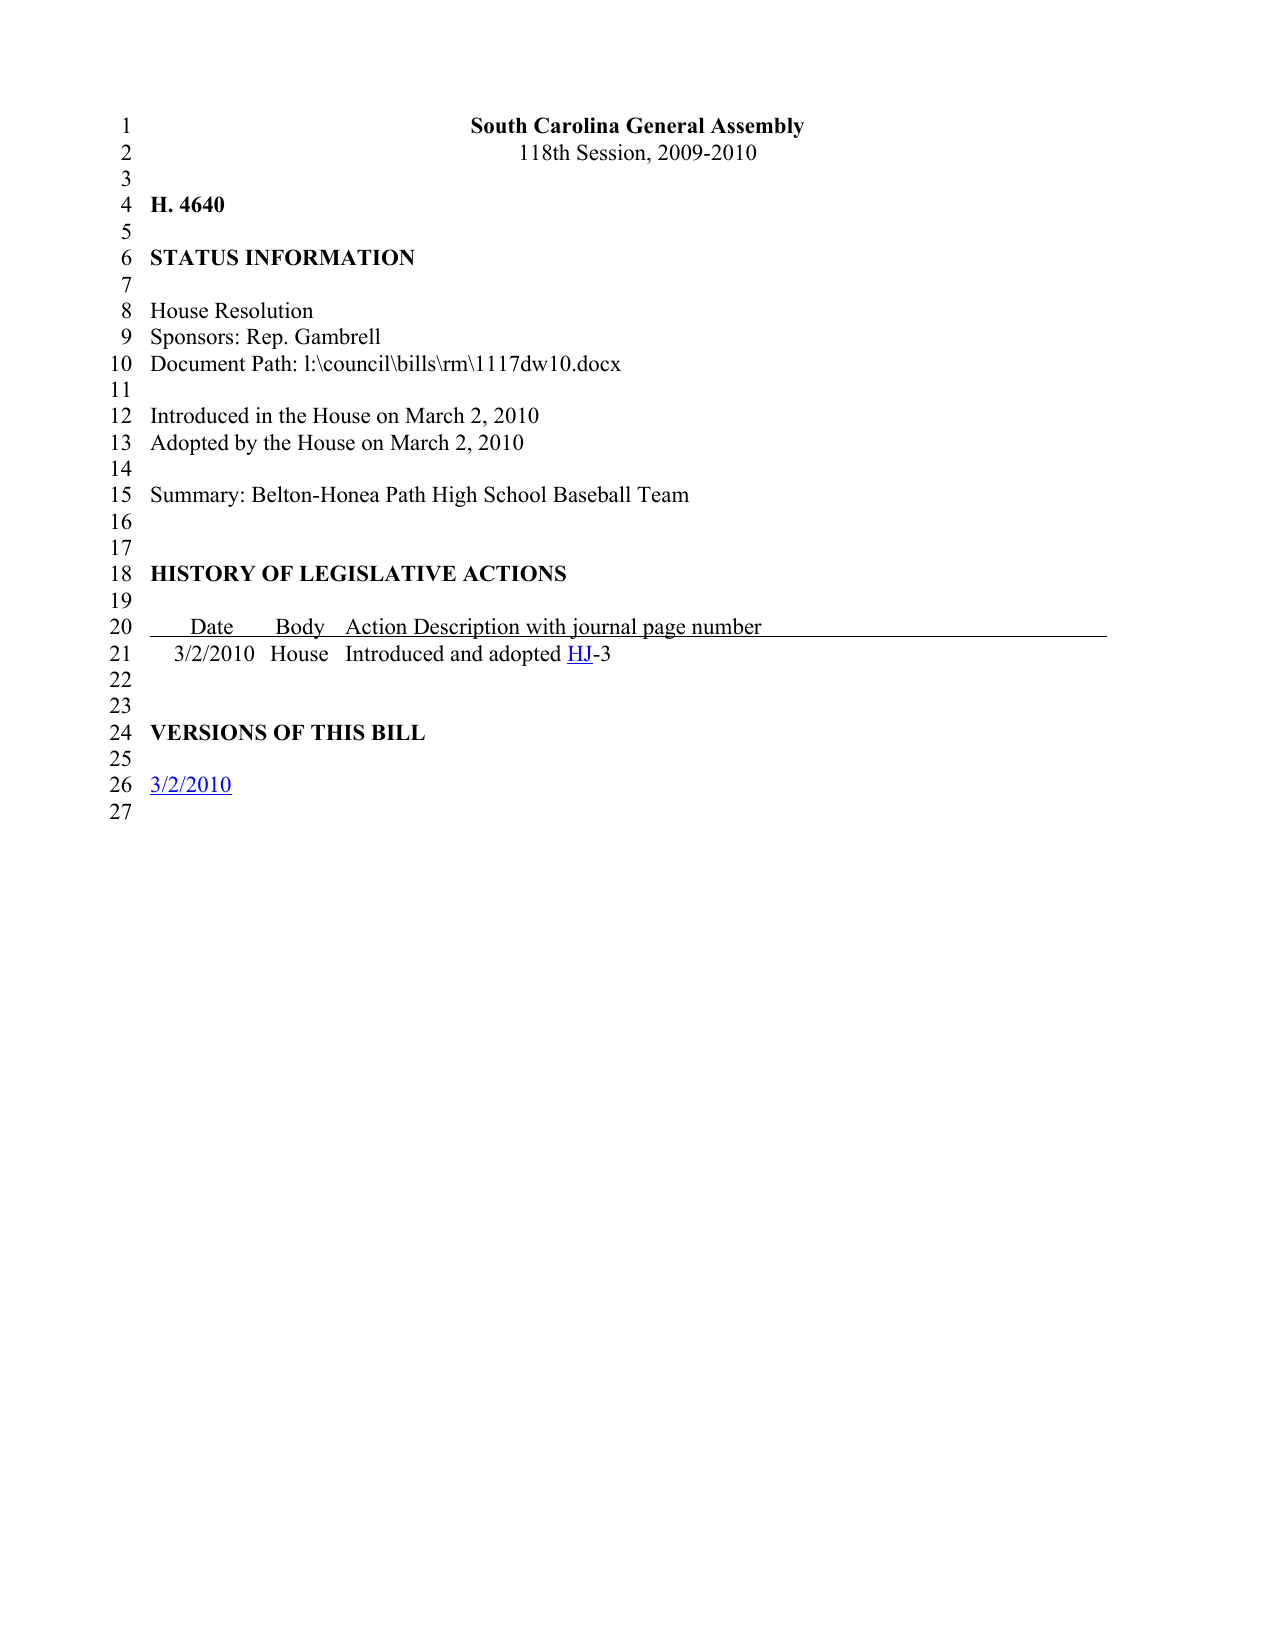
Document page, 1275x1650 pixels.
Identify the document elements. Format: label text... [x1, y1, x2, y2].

text 3/2/2010 [150, 771, 1125, 798]
text 3/2/2010 House Introduced and adopted HJ-3 [150, 639, 1125, 666]
text Date Body Action Description with journal page number [150, 613, 1125, 639]
text Introduced in the House on March 2, 2010 [150, 402, 1125, 429]
text Document Path: l:\council\bills\rm\1117dw10.docx [150, 350, 1125, 376]
text STATUS INFORMATION [150, 244, 1125, 271]
text Sponsors: Rep. Gambrell [150, 323, 1125, 350]
text Summary: Belton-Honea Path High School Baseball Team [150, 481, 1125, 508]
text 118th Session, 2009-2010 [150, 139, 1125, 165]
text HISTORY OF LEGISLATIVE ACTIONS [150, 561, 1125, 587]
text South Carolina General Assembly [150, 112, 1125, 139]
text House Resolution [150, 297, 1125, 323]
text H. 4640 [150, 192, 1125, 218]
text VERSIONS OF THIS BILL [150, 719, 1125, 745]
text Adopted by the House on March 2, 2010 [150, 429, 1125, 455]
